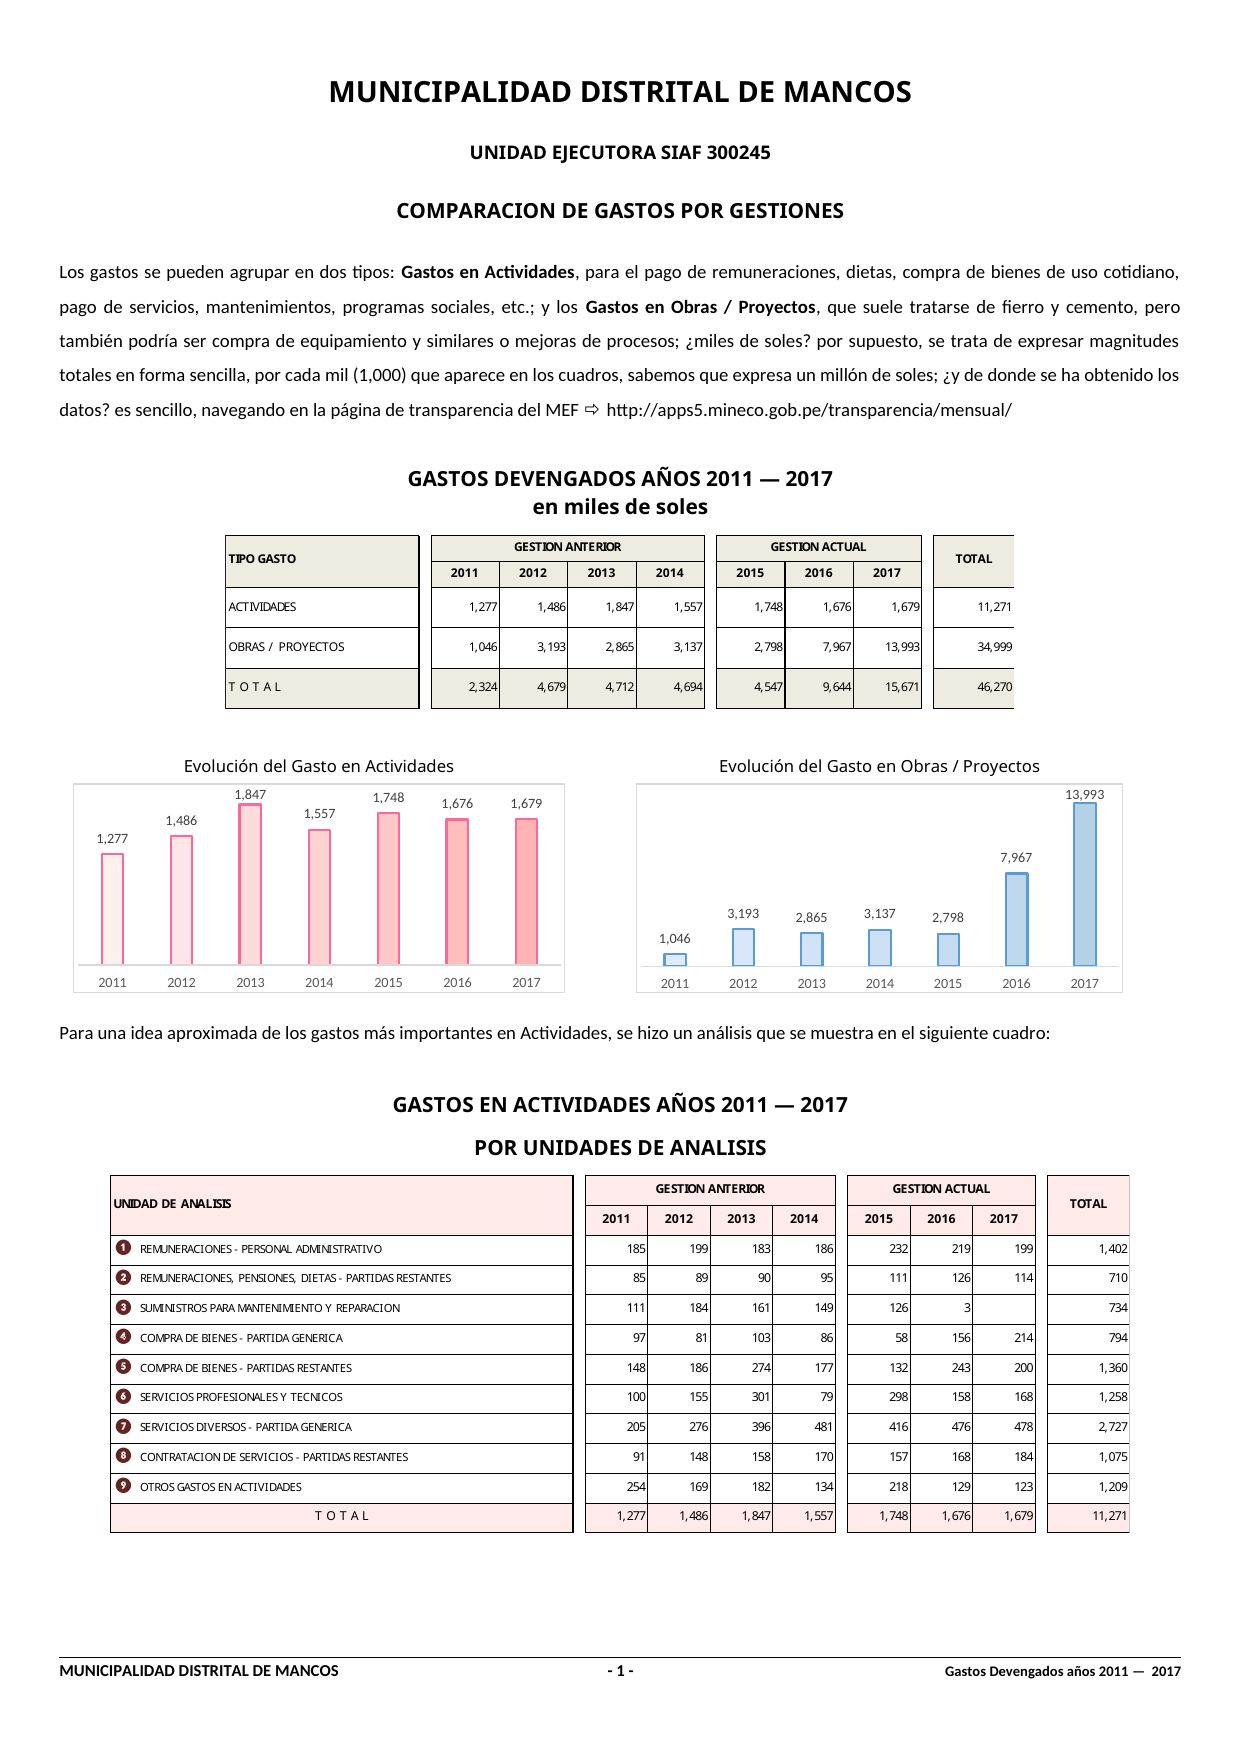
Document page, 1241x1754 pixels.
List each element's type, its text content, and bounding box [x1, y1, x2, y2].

table_cell [599, 784, 1159, 999]
text POR UNIDADES DE ANALISIS [59, 1133, 1181, 1161]
text Para una idea aproximada de los gastos más importantes en Actividades, se hizo un análisis que se muestra en el siguiente cuadro: [59, 1021, 1181, 1044]
table_header Evolución del Gasto en Actividades [39, 755, 599, 783]
text Los gastos se pueden agrupar en dos tipos: Gastos en Actividades, para el pago de remuneraciones, dietas, compra de bienes de uso cotidiano, pago de servicios, mantenimientos, programas sociales, etc.; y los Gastos en Obras / Proyectos, que suele tratarse de fierro y cemento, pero también podría ser compra de equipamiento y similares o mejoras de procesos; ¿miles de soles? por supuesto, se trata de expresar magnitudes totales en forma sencilla, por cada mil (1,000) que aparece en los cuadros, sabemos que expresa un millón de soles; ¿y de donde se ha obtenido los datos? es sencillo, navegando en la página de transparencia del MEF http://apps5.mineco.gob.pe/transparencia/mensual/ [59, 261, 1181, 421]
text GASTOS EN ACTIVIDADES AÑOS 2011 — 2017 [59, 1090, 1181, 1119]
text GASTOS DEVENGADOS AÑOS 2011 — 2017 [59, 464, 1181, 492]
text UNIDAD EJECUTORA SIAF 300245 [59, 139, 1181, 164]
text en miles de soles [59, 492, 1181, 521]
text MUNICIPALIDAD DISTRITAL DE MANCOS [59, 71, 1181, 111]
text COMPARACION DE GASTOS POR GESTIONES [59, 197, 1181, 225]
table_cell [39, 784, 599, 999]
table_header Evolución del Gasto en Obras / Proyectos [599, 755, 1159, 783]
